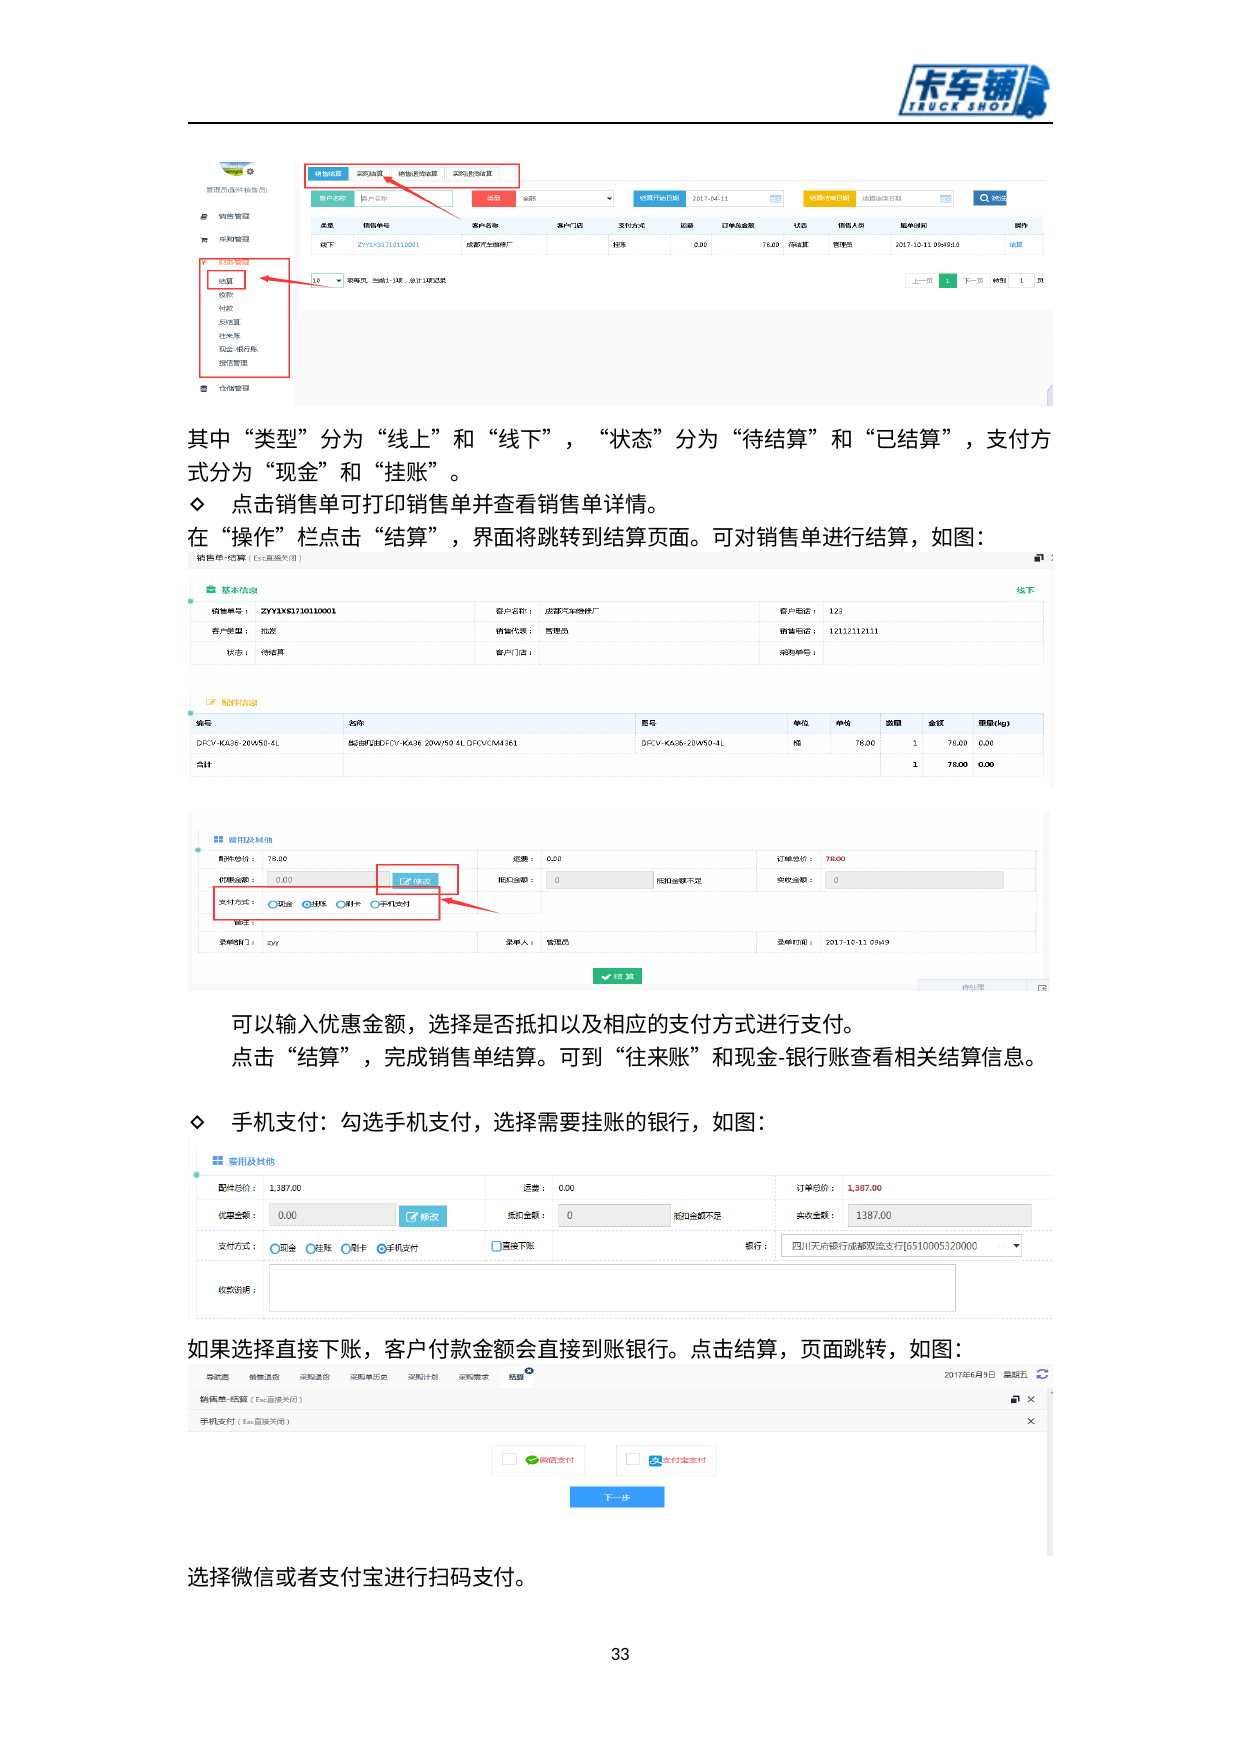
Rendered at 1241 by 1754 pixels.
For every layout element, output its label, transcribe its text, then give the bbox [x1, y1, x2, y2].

picture [187, 1137, 1053, 1320]
picture [187, 1364, 1054, 1556]
text 选择微信或者支付宝进行扫码支付。 [187, 1559, 1053, 1592]
picture [895, 59, 1053, 120]
picture [187, 552, 1054, 787]
text 点击“结算”，完成销售单结算。可到“往来账”和现金-银行账查看相关结算信息。 [187, 1039, 1053, 1072]
picture [187, 812, 1050, 991]
picture [187, 162, 1054, 406]
list 点击销售单可打印销售单并查看销售单详情。 [187, 487, 1053, 519]
list 手机支付：勾选手机支付，选择需要挂账的银行，如图： [187, 1104, 1053, 1137]
text 如果选择直接下账，客户付款金额会直接到账银行。点击结算，页面跳转，如图： [187, 1332, 1053, 1364]
text 其中“类型”分为“线上”和“线下”，“状态”分为“待结算”和“已结算”，支付方式分为“现金”和“挂账”。 [187, 422, 1053, 487]
text 可以输入优惠金额，选择是否抵扣以及相应的支付方式进行支付。 [187, 1007, 1053, 1039]
text 在“操作”栏点击“结算”，界面将跳转到结算页面。可对销售单进行结算，如图： [187, 519, 1053, 552]
